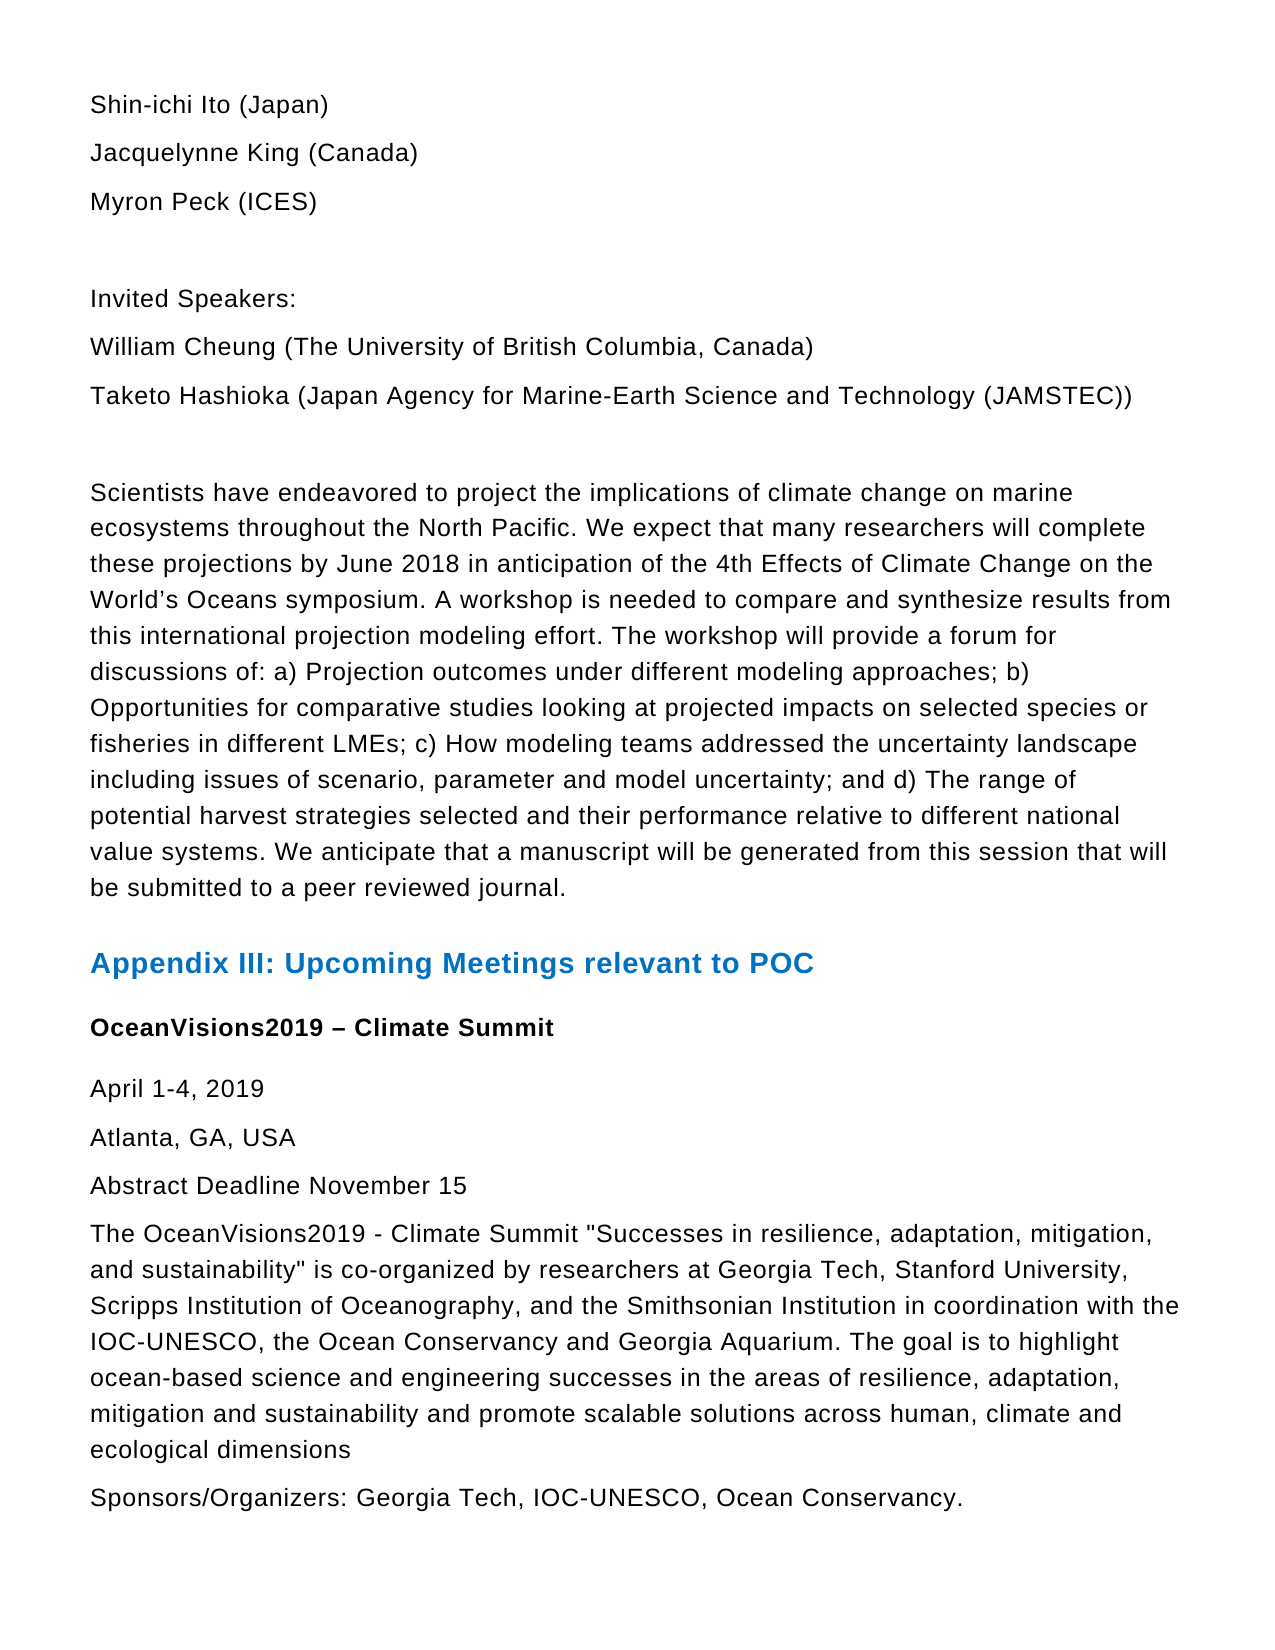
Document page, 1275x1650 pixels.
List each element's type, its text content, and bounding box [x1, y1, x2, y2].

subtitle Appendix III: Upcoming Meetings relevant to POC [90, 946, 1185, 980]
text The OceanVisions2019 - Climate Summit "Successes in resilience, adaptation, mitigation, and sustainability" is co-organized by researchers at Georgia Tech, Stanford University, Scripps Institution of Oceanography, and the Smithsonian Institution in coordination with the IOC-UNESCO, the Ocean Conservancy and Georgia Aquarium. The goal is to highlight ocean-based science and engineering successes in the areas of resilience, adaptation, mitigation and sustainability and promote scalable solutions across human, climate and ecological dimensions [90, 1219, 1185, 1464]
subtitle OceanVisions2019 – Climate Summit [90, 1013, 1185, 1042]
text Taketo Hashioka (Japan Agency for Marine-Earth Science and Technology (JAMSTEC)) [90, 381, 1185, 409]
text Myron Peck (ICES) [90, 187, 1185, 216]
text Scientists have endeavored to project the implications of climate change on marine ecosystems throughout the North Pacific. We expect that many researchers will complete these projections by June 2018 in anticipation of the 4th Effects of Climate Change on the World’s Oceans symposium. A workshop is needed to compare and synthesize results from this international projection modeling effort. The workshop will provide a forum for discussions of: a) Projection outcomes under different modeling approaches; b) Opportunities for comparative studies looking at projected impacts on selected species or fisheries in different LMEs; c) How modeling teams addressed the uncertainty landscape including issues of scenario, parameter and model uncertainty; and d) The range of potential harvest strategies selected and their performance relative to different national value systems. We anticipate that a manuscript will be generated from this session that will be submitted to a peer reviewed journal. [90, 477, 1185, 902]
text Invited Speakers: [90, 284, 1185, 312]
text Jacquelynne King (Canada) [90, 138, 1185, 167]
text April 1-4, 2019 [90, 1074, 1185, 1103]
text Sponsors/Organizers: Georgia Tech, IOC-UNESCO, Ocean Conservancy. [90, 1483, 1185, 1512]
text Atlanta, GA, USA [90, 1122, 1185, 1151]
text Abstract Deadline November 15 [90, 1171, 1185, 1200]
text William Cheung (The University of British Columbia, Canada) [90, 332, 1185, 361]
text Shin-ichi Ito (Japan) [90, 90, 1185, 119]
